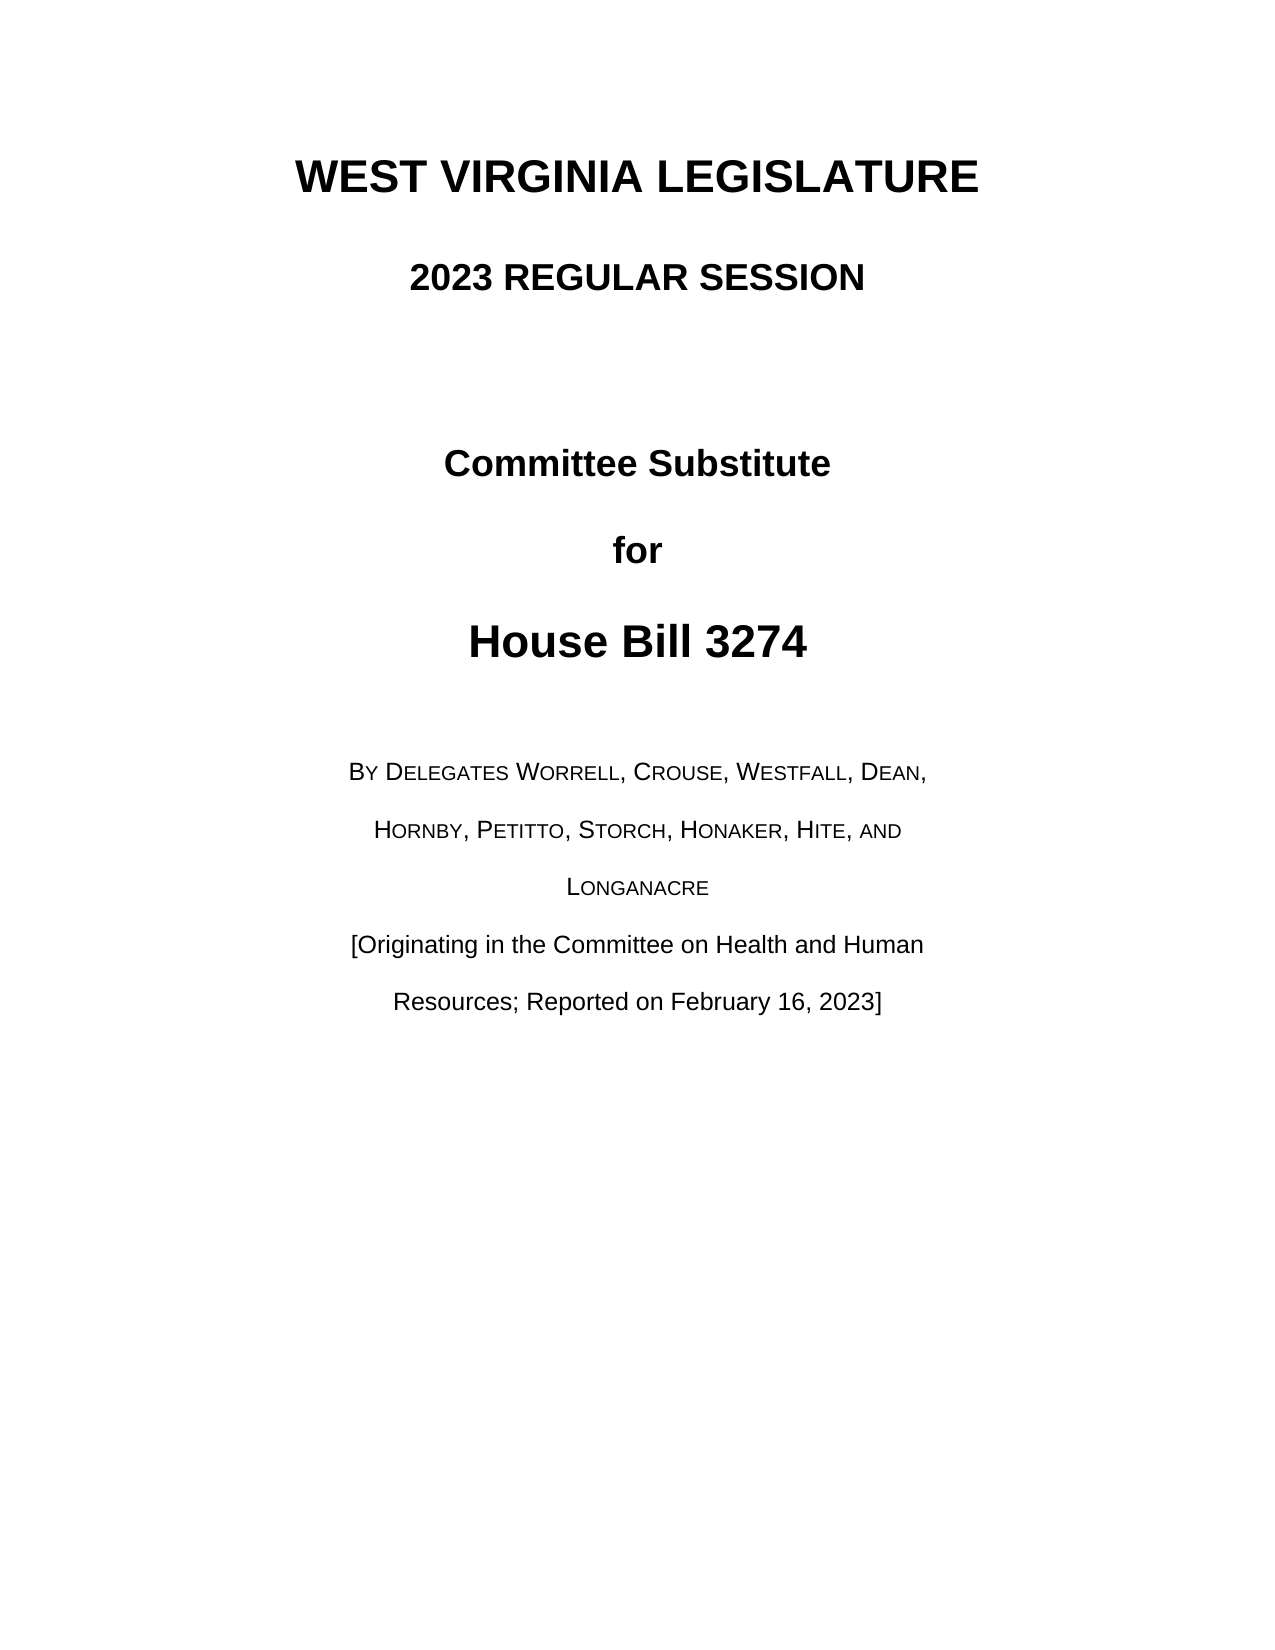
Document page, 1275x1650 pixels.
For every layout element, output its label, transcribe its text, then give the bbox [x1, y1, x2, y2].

title WEST virginia legislature [150, 150, 1125, 203]
text By Delegates Worrell, Crouse, Westfall, Dean, Hornby, Petitto, Storch, Honaker, Hite, and Longanacre [337, 757, 937, 901]
text [] [337, 929, 937, 1016]
title for [150, 528, 1125, 571]
title 2023 regular session [150, 255, 1125, 298]
text Bill [150, 614, 1125, 667]
